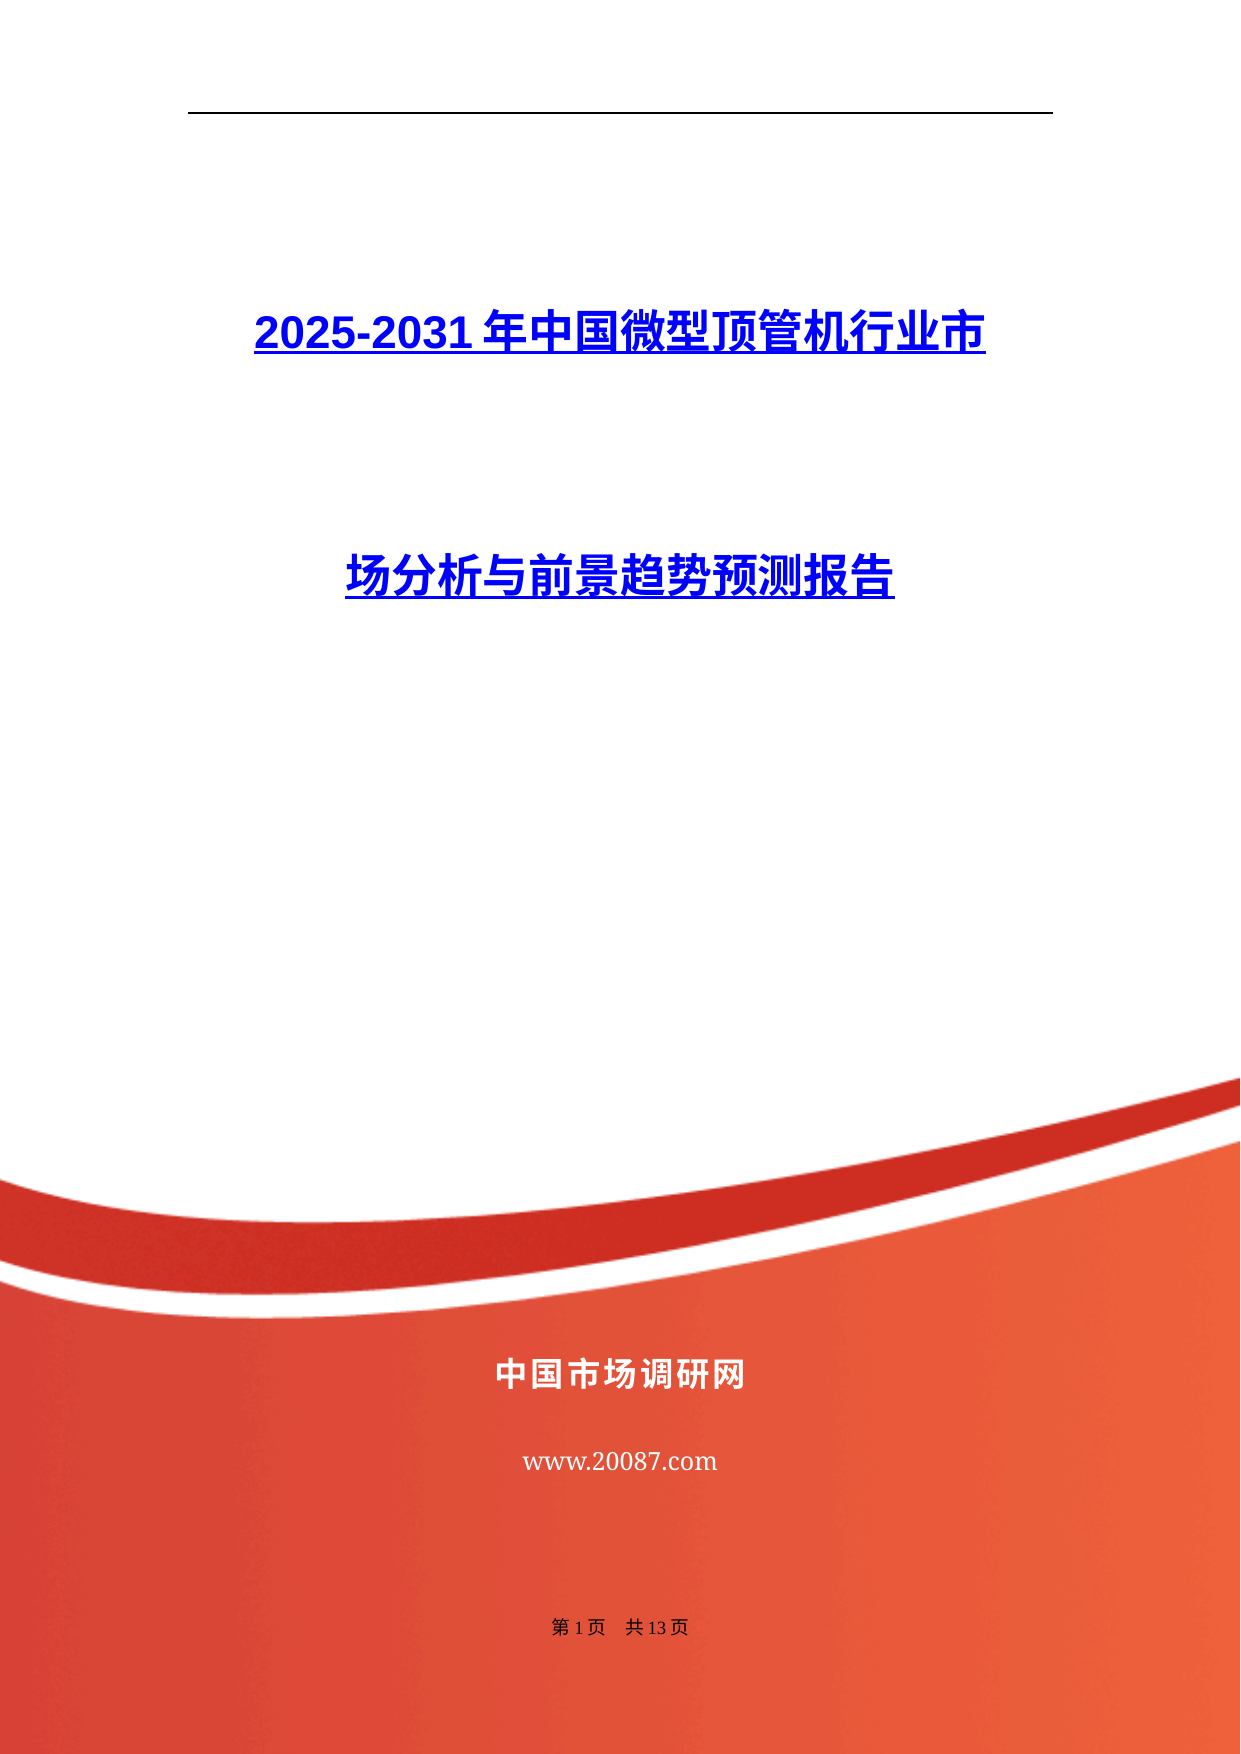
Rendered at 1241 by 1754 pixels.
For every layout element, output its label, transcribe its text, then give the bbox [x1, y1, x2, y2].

text www.20087.com [187, 1428, 1053, 1493]
subtitle 中国市场调研网 [187, 1339, 1053, 1404]
table_header 2025-2031年中国微型顶管机行业市场分析与前景趋势预测报告 [188, 207, 1053, 773]
picture [0, 1006, 1241, 1754]
